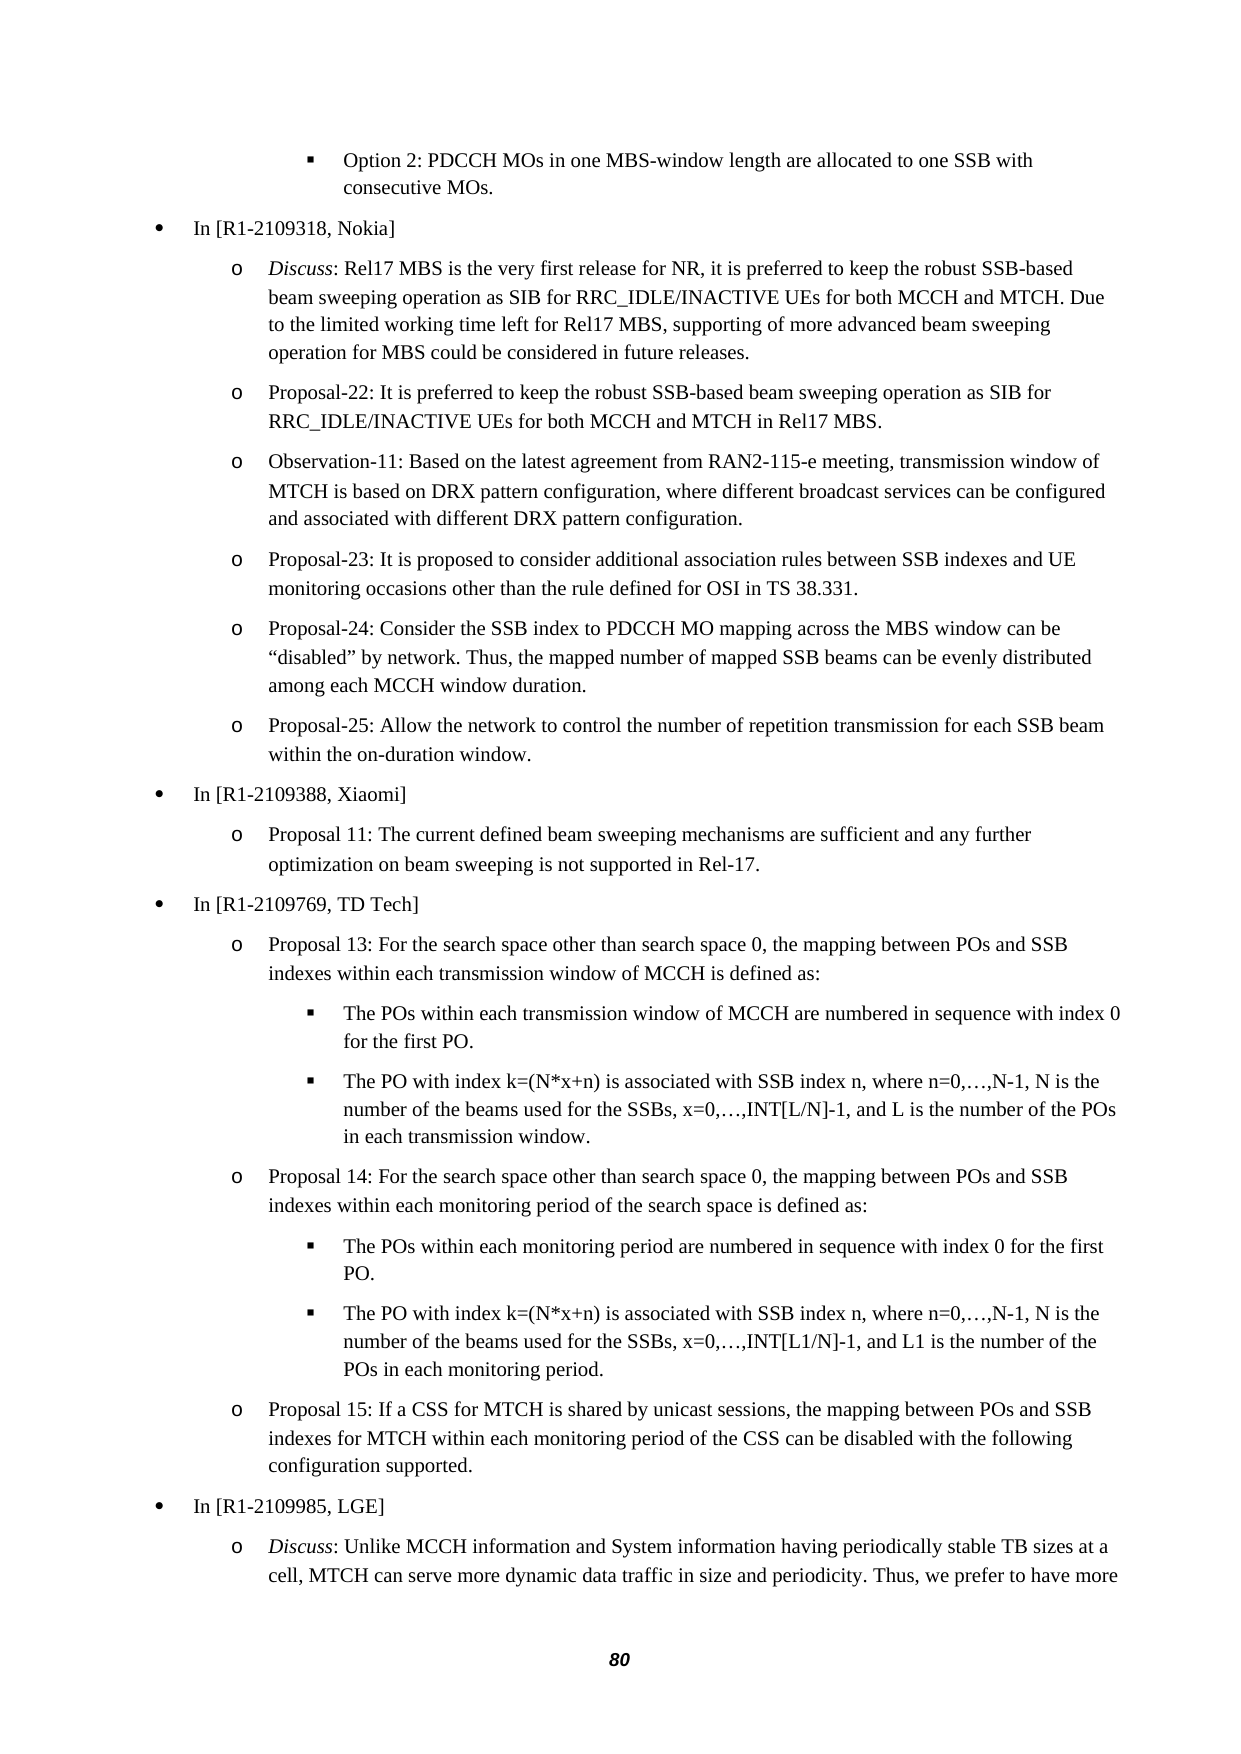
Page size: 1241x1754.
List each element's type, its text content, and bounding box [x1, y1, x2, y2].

list Proposal-25: Allow the network to control the number of repetition transmission for each SSB beam within the on-duration window. [231, 713, 1122, 766]
list Proposal 11: The current defined beam sweeping mechanisms are sufficient and any further optimization on beam sweeping is not supported in Rel-17. [231, 822, 1122, 876]
list In [R1-2109985, LGE] [156, 1493, 1122, 1518]
list Option 2: PDCCH MOs in one MBS-window length are allocated to one SSB with consecutive MOs. [306, 148, 1122, 199]
list Proposal-24: Consider the SSB index to PDCCH MO mapping across the MBS window can be “disabled” by network. Thus, the mapped number of mapped SSB beams can be evenly distributed among each MCCH window duration. [231, 616, 1122, 697]
list The PO with index k=(N*x+n) is associated with SSB index n, where n=0,…,N-1, N is the number of the beams used for the SSBs, x=0,…,INT[L1/N]-1, and L1 is the number of the POs in each monitoring period. [306, 1301, 1122, 1381]
list Discuss: Rel17 MBS is the very first release for NR, it is preferred to keep the robust SSB-based beam sweeping operation as SIB for RRC_IDLE/INACTIVE UEs for both MCCH and MTCH. Due to the limited working time left for Rel17 MBS, supporting of more advanced beam sweeping operation for MBS could be considered in future releases. [231, 256, 1122, 364]
list The POs within each monitoring period are numbered in sequence with index 0 for the first PO. [306, 1233, 1122, 1285]
list Proposal 15: If a CSS for MTCH is shared by unicast sessions, the mapping between POs and SSB indexes for MTCH within each monitoring period of the CSS can be disabled with the following configuration supported. [231, 1397, 1122, 1477]
list In [R1-2109318, Nokia] [156, 215, 1122, 239]
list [231, 1534, 1122, 1587]
list Proposal-23: It is proposed to consider additional association rules between SSB indexes and UE monitoring occasions other than the rule defined for OSI in TS 38.331. [231, 546, 1122, 600]
list Observation-11: Based on the latest agreement from RAN2-115-e meeting, transmission window of MTCH is based on DRX pattern configuration, where different broadcast services can be configured and associated with different DRX pattern configuration. [231, 449, 1122, 530]
list Proposal-22: It is preferred to keep the robust SSB-based beam sweeping operation as SIB for RRC_IDLE/INACTIVE UEs for both MCCH and MTCH in Rel17 MBS. [231, 380, 1122, 433]
list In [R1-2109388, Xiaomi] [156, 782, 1122, 806]
list Proposal 13: For the search space other than search space 0, the mapping between POs and SSB indexes within each transmission window of MCCH is defined as: [231, 932, 1122, 985]
list The POs within each transmission window of MCCH are numbered in sequence with index 0 for the first PO. [306, 1001, 1122, 1053]
list Proposal 14: For the search space other than search space 0, the mapping between POs and SSB indexes within each monitoring period of the search space is defined as: [231, 1164, 1122, 1217]
list The PO with index k=(N*x+n) is associated with SSB index n, where n=0,…,N-1, N is the number of the beams used for the SSBs, x=0,…,INT[L/N]-1, and L is the number of the POs in each transmission window. [306, 1069, 1122, 1148]
list In [R1-2109769, TD Tech] [156, 892, 1122, 916]
